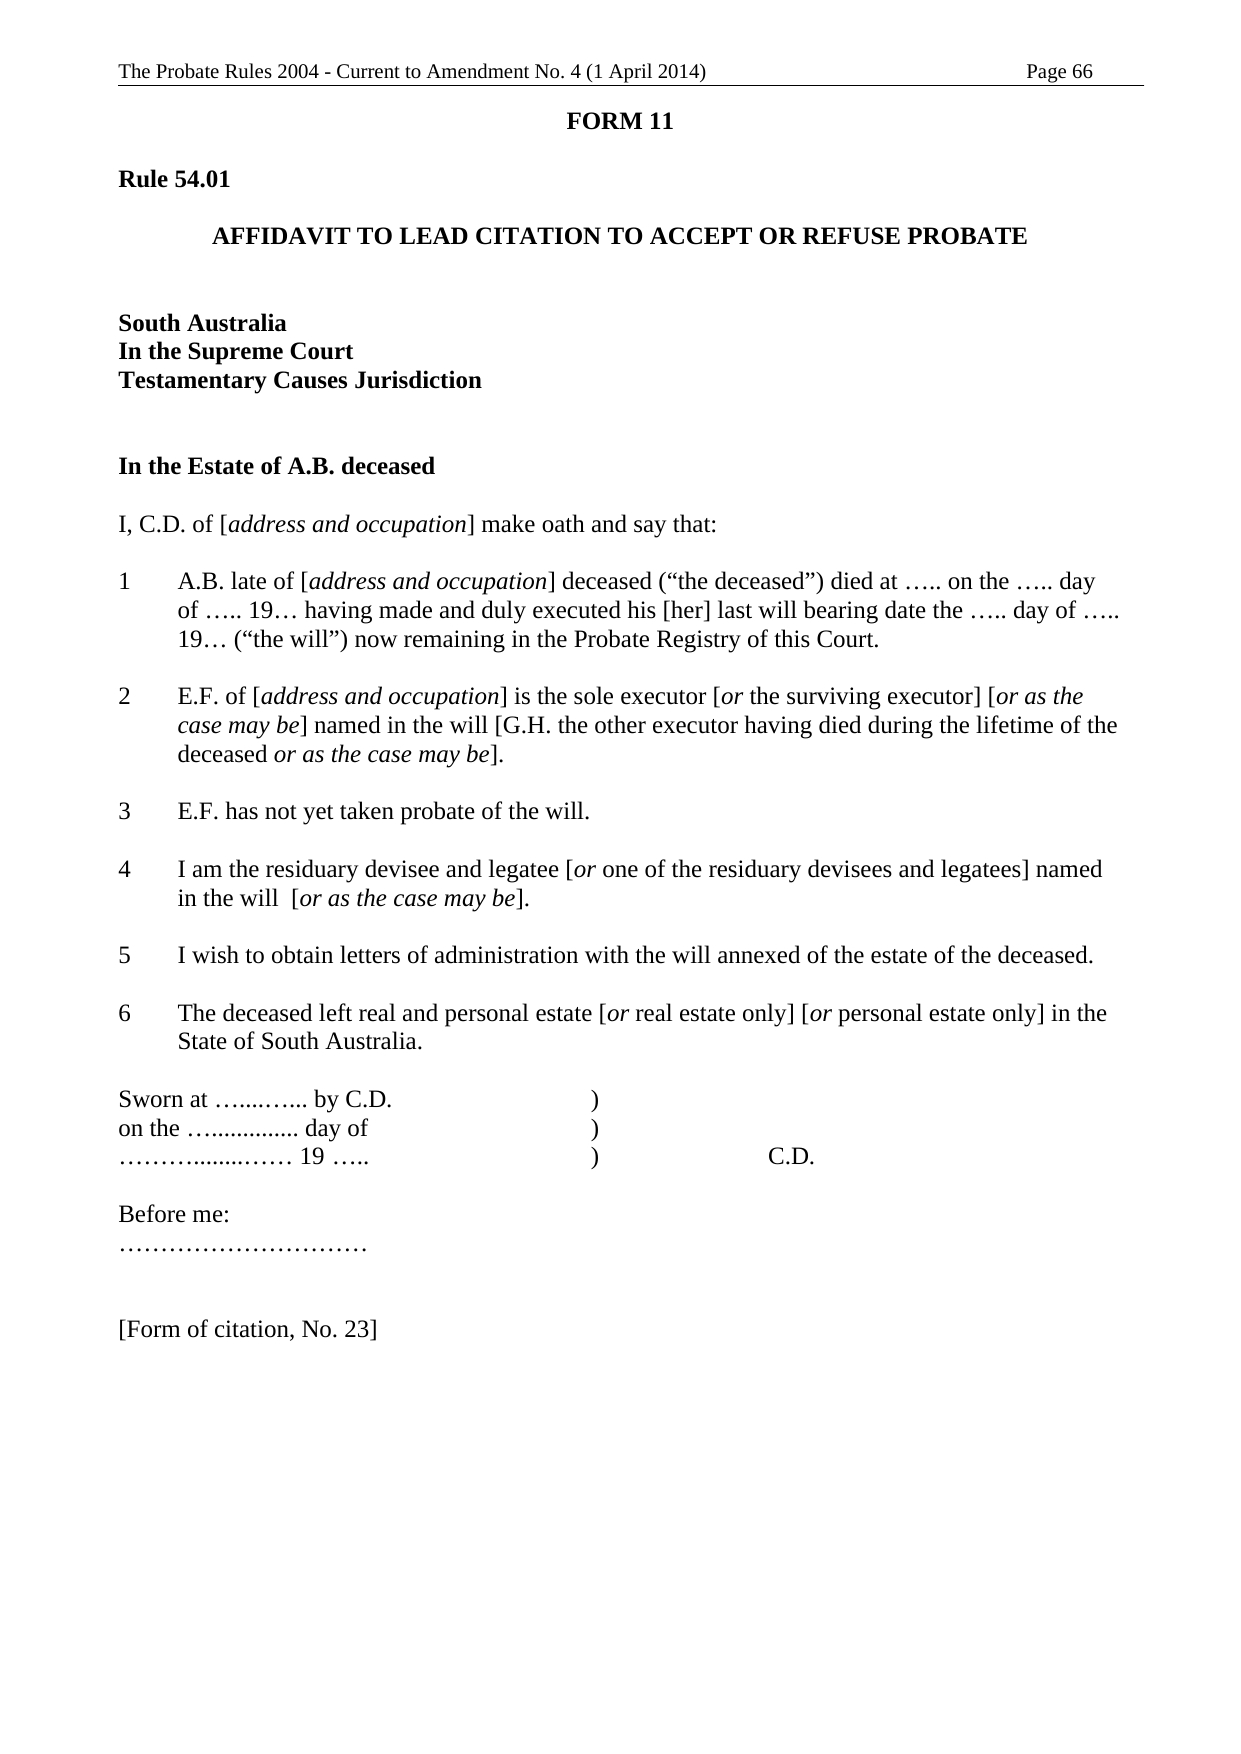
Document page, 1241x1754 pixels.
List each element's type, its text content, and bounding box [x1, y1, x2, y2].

text FORM 11 [118, 106, 1122, 135]
text AFFIDAVIT TO LEAD CITATION TO ACCEPT OR REFUSE PROBATE [118, 221, 1122, 250]
text I, C.D. of [address and occupation] make oath and say that: [118, 509, 1122, 538]
text Rule 54.01 [118, 164, 1122, 193]
text 1 A.B. late of [address and occupation] deceased (“the deceased”) died at ….. on the ….. day of ….. 19… having made and duly executed his [her] last will bearing date the ….. day of ….. 19… (“the will”) now remaining in the Probate Registry of this Court. [118, 566, 1122, 653]
text ………………………… [118, 1228, 1122, 1256]
text on the ….............. day of ) [118, 1113, 1122, 1141]
text 5 I wish to obtain letters of administration with the will annexed of the estate of the deceased. [118, 940, 1122, 969]
text In the Supreme Court [118, 336, 1122, 365]
text 2 E.F. of [address and occupation] is the sole executor [or the surviving executor] [or as the case may be] named in the will [G.H. the other executor having died during the lifetime of the deceased or as the case may be]. [118, 681, 1122, 768]
text 4 I am the residuary devisee and legatee [or one of the residuary devisees and legatees] named in the will [or as the case may be]. [118, 854, 1122, 911]
text Before me: [118, 1199, 1122, 1228]
text 6 The deceased left real and personal estate [or real estate only] [or personal estate only] in the State of South Australia. [118, 998, 1122, 1055]
text Testamentary Causes Jurisdiction [118, 365, 1122, 394]
text In the Estate of A.B. deceased [118, 451, 1122, 480]
text [Form of citation, No. 23] [118, 1314, 1122, 1343]
text Sworn at …....…... by C.D. ) [118, 1084, 1122, 1113]
text South Australia [118, 308, 1122, 336]
text ………........…… 19 ….. ) C.D. [118, 1141, 1122, 1170]
text 3 E.F. has not yet taken probate of the will. [118, 796, 1122, 825]
